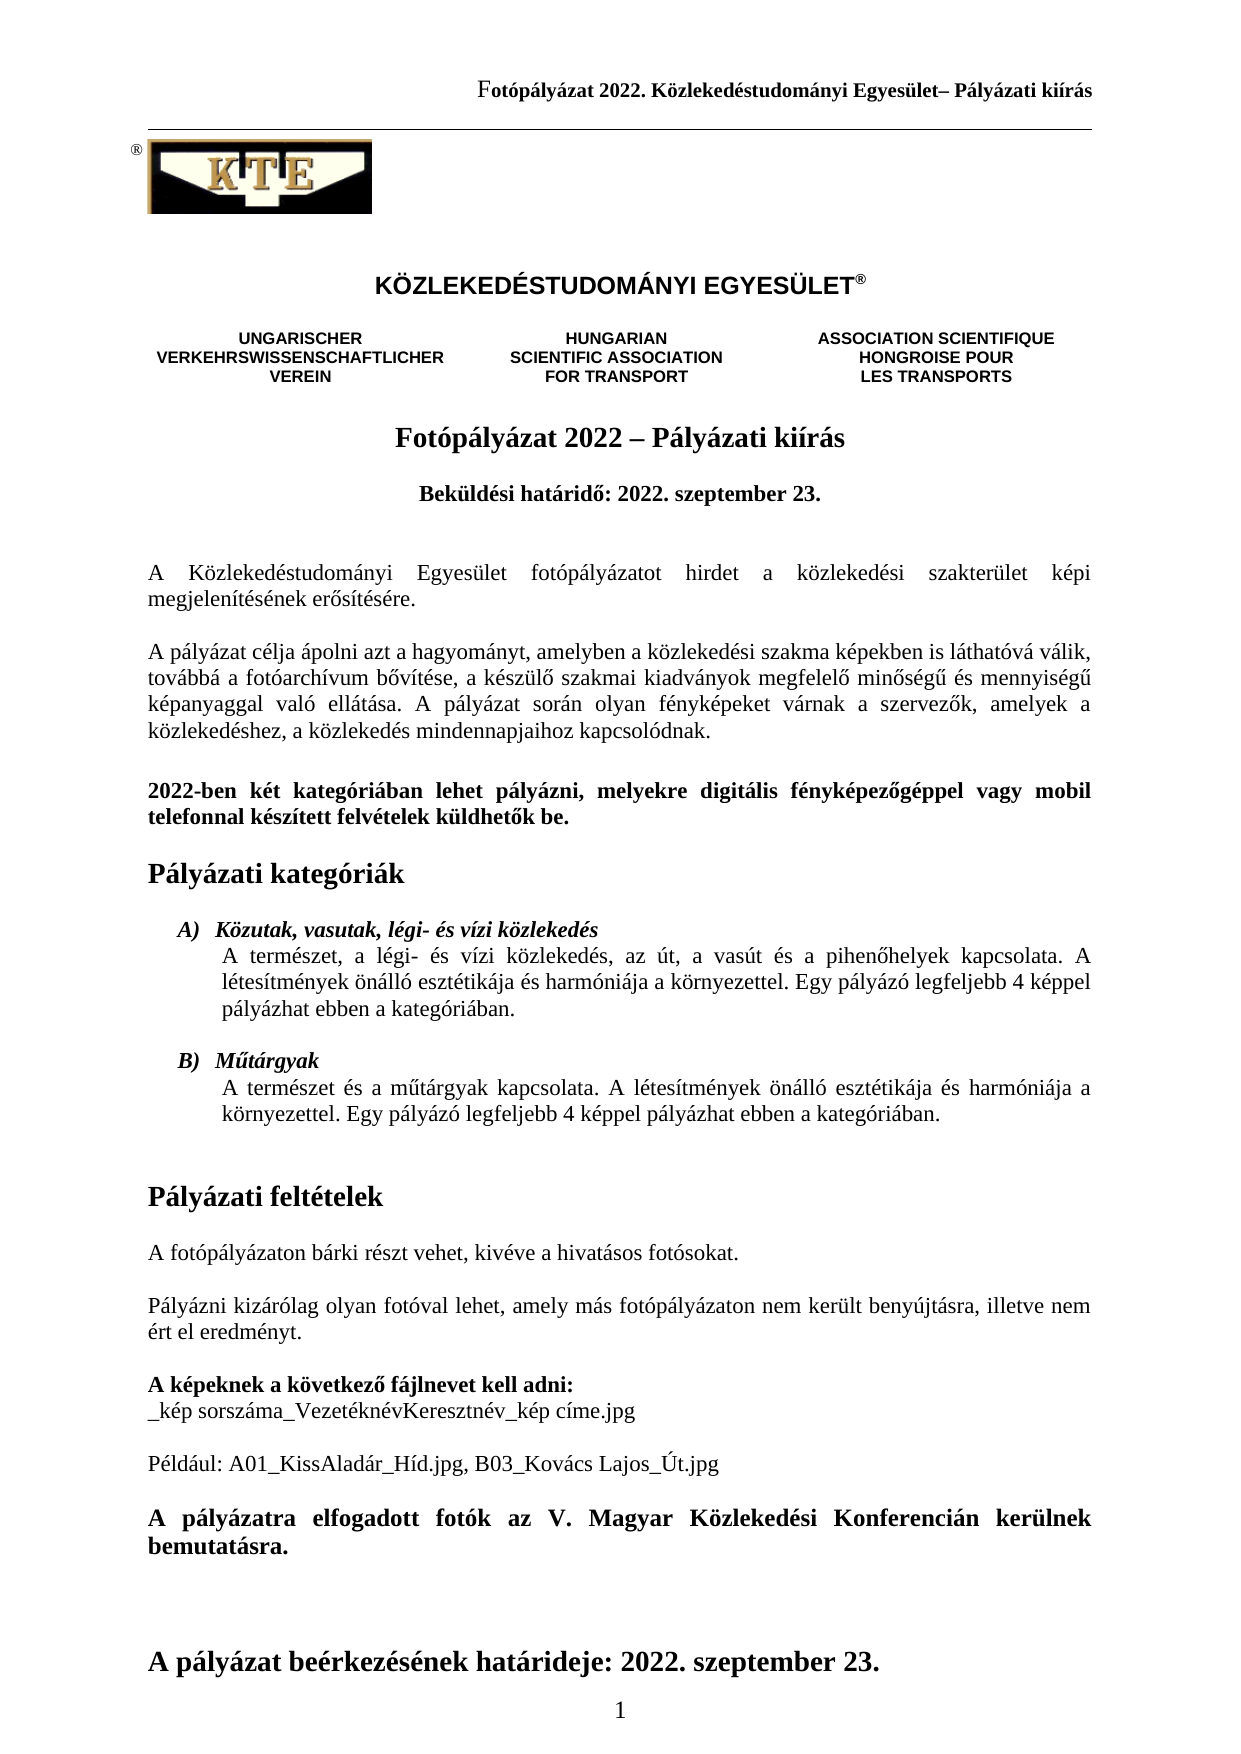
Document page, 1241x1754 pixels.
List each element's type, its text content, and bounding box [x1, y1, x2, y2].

text A pályázatra elfogadott fotók az V. Magyar Közlekedési Konferencián kerülnek bemutatásra. [148, 1503, 1092, 1560]
list Műtárgyak [177, 1047, 1092, 1074]
text Például: A01_KissAladár_Híd.jpg, B03_Kovács Lajos_Út.jpg [148, 1450, 1092, 1476]
text A természet, a légi- és vízi közlekedés, az út, a vasút és a pihenőhelyek kapcsolata. A létesítmények önálló esztétikája és harmóniája a környezettel. Egy pályázó legfeljebb 4 képpel pályázhat ebben a kategóriában. [222, 942, 1092, 1021]
picture [147, 139, 372, 214]
text A fotópályázaton bárki részt vehet, kivéve a hivatásos fotósokat. [148, 1239, 1092, 1265]
text Beküldési határidő: 2022. szeptember 23. [148, 479, 1092, 506]
list Közutak, vasutak, légi- és vízi közlekedés [177, 916, 1092, 942]
text 2022-ben két kategóriában lehet pályázni, melyekre digitális fényképezőgéppel vagy mobil telefonnal készített felvételek küldhetők be. [148, 777, 1092, 829]
text A pályázat célja ápolni azt a hagyományt, amelyben a közlekedési szakma képekben is láthatóvá válik, továbbá a fotóarchívum bővítése, a készülő szakmai kiadványok megfelelő minőségű és mennyiségű képanyaggal való ellátása. A pályázat során olyan fényképeket várnak a szervezők, amelyek a közlekedéshez, a közlekedés mindennapjaihoz kapcsolódnak. [148, 638, 1092, 743]
text Fotópályázat 2022 – Pályázati kiírás [148, 420, 1092, 453]
table_header HUNGARIAN SCIENTIFIC ASSOCIATION FOR TRANSPORT [456, 329, 776, 386]
text A pályázat beérkezésének határideje: 2022. szeptember 23. [148, 1644, 1092, 1677]
text KÖZLEKEDÉSTUDOMÁNYI EGYESÜLET® [148, 271, 1093, 300]
table_header ASSOCIATION SCIENTIFIQUE HONGROISE POUR LES TRANSPORTS [776, 329, 1096, 386]
text A Közlekedéstudományi Egyesület fotópályázatot hirdet a közlekedési szakterület képi megjelenítésének erősítésére. [148, 559, 1092, 611]
text Pályázati feltételek [148, 1179, 1092, 1213]
text A természet és a műtárgyak kapcsolata. A létesítmények önálló esztétikája és harmóniája a környezettel. Egy pályázó legfeljebb 4 képpel pályázhat ebben a kategóriában. [222, 1074, 1092, 1126]
text Pályázni kizárólag olyan fotóval lehet, amely más fotópályázaton nem került benyújtásra, illetve nem ért el eredményt. [148, 1292, 1092, 1344]
table_header UNGARISCHER VERKEHRSWISSENSCHAFTLICHER VEREIN [144, 329, 456, 386]
text A képeknek a következő fájlnevet kell adni: [148, 1371, 1092, 1397]
text _kép sorszáma_VezetéknévKeresztnév_kép címe.jpg [148, 1397, 1092, 1423]
text Pályázati kategóriák [148, 856, 1092, 889]
